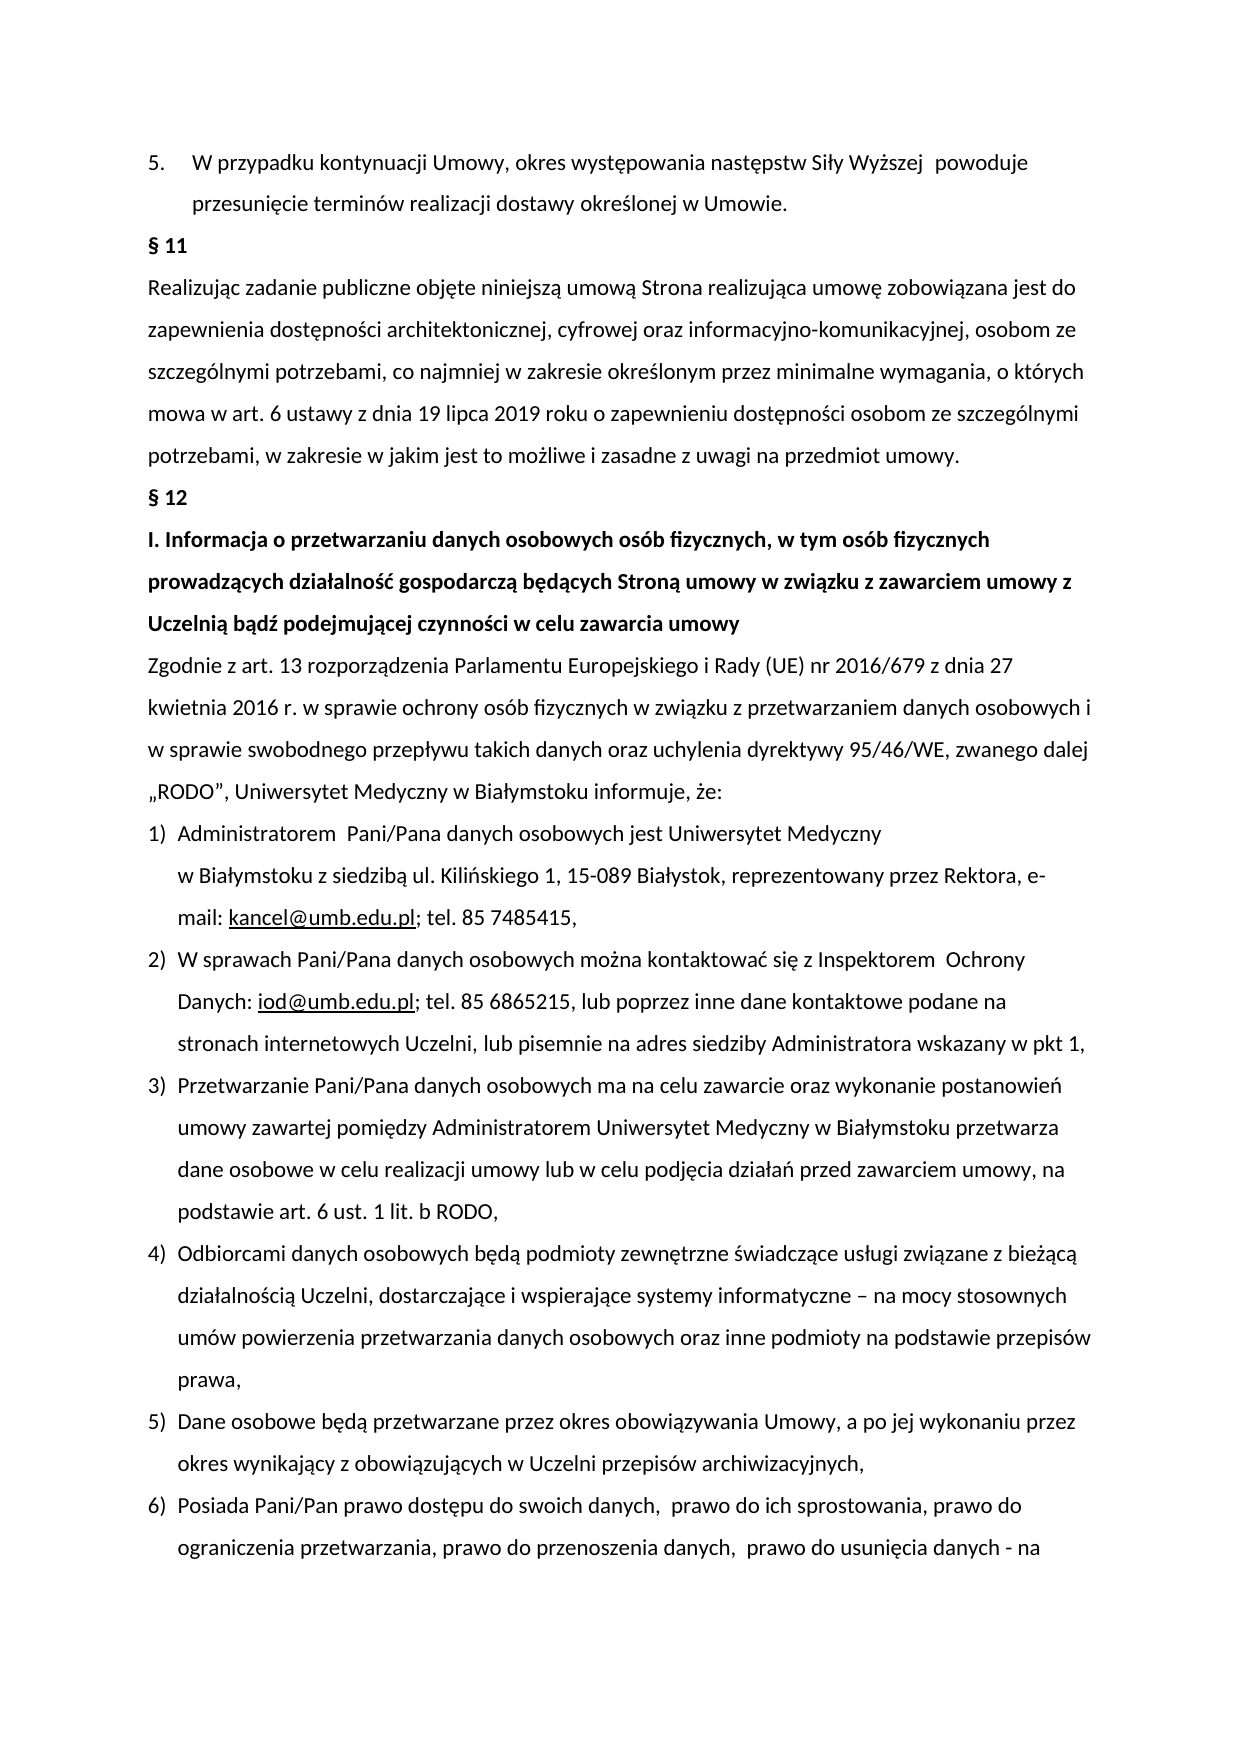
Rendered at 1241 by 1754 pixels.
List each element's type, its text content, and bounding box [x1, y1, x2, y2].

list W sprawach Pani/Pana danych osobowych można kontaktować się z Inspektorem Ochrony Danych: iod@umb.edu.pl; tel. 85 6865215, lub poprzez inne dane kontaktowe podane na stronach internetowych Uczelni, lub pisemnie na adres siedziby Administratora wskazany w pkt 1, [148, 945, 1093, 1057]
text § 11 [148, 232, 1093, 259]
text Zgodnie z art. 13 rozporządzenia Parlamentu Europejskiego i Rady (UE) nr 2016/679 z dnia 27 kwietnia 2016 r. w sprawie ochrony osób fizycznych w związku z przetwarzaniem danych osobowych i w sprawie swobodnego przepływu takich danych oraz uchylenia dyrektywy 95/46/WE, zwanego dalej „RODO”, Uniwersytet Medyczny w Białymstoku informuje, że: [148, 651, 1093, 805]
list Dane osobowe będą przetwarzane przez okres obowiązywania Umowy, a po jej wykonaniu przez okres wynikający z obowiązujących w Uczelni przepisów archiwizacyjnych, [148, 1407, 1093, 1477]
text I. Informacja o przetwarzaniu danych osobowych osób fizycznych, w tym osób fizycznych prowadzących działalność gospodarczą będących Stroną umowy w związku z zawarciem umowy z Uczelnią bądź podejmującej czynności w celu zawarcia umowy [148, 525, 1093, 637]
list Odbiorcami danych osobowych będą podmioty zewnętrzne świadczące usługi związane z bieżącą działalnością Uczelni, dostarczające i wspierające systemy informatyczne – na mocy stosownych umów powierzenia przetwarzania danych osobowych oraz inne podmioty na podstawie przepisów prawa, [148, 1239, 1093, 1393]
list Administratorem Pani/Pana danych osobowych jest Uniwersytet Medyczny w Białymstoku z siedzibą ul. Kilińskiego 1, 15-089 Białystok, reprezentowany przez Rektora, e-mail: kancel@umb.edu.pl; tel. 85 7485415, [148, 819, 1093, 931]
text § 12 [148, 483, 1093, 511]
list Przetwarzanie Pani/Pana danych osobowych ma na celu zawarcie oraz wykonanie postanowień umowy zawartej pomiędzy Administratorem Uniwersytet Medyczny w Białymstoku przetwarza dane osobowe w celu realizacji umowy lub w celu podjęcia działań przed zawarciem umowy, na podstawie art. 6 ust. 1 lit. b RODO, [148, 1071, 1093, 1225]
text Realizując zadanie publiczne objęte niniejszą umową Strona realizująca umowę zobowiązana jest do zapewnienia dostępności architektonicznej, cyfrowej oraz informacyjno-komunikacyjnej, osobom ze szczególnymi potrzebami, co najmniej w zakresie określonym przez minimalne wymagania, o których mowa w art. 6 ustawy z dnia 19 lipca 2019 roku o zapewnieniu dostępności osobom ze szczególnymi potrzebami, w zakresie w jakim jest to możliwe i zasadne z uwagi na przedmiot umowy. [148, 273, 1093, 469]
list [148, 1491, 1093, 1561]
text 5. W przypadku kontynuacji Umowy, okres występowania następstw Siły Wyższej powoduje przesunięcie terminów realizacji dostawy określonej w Umowie. [148, 148, 1093, 218]
